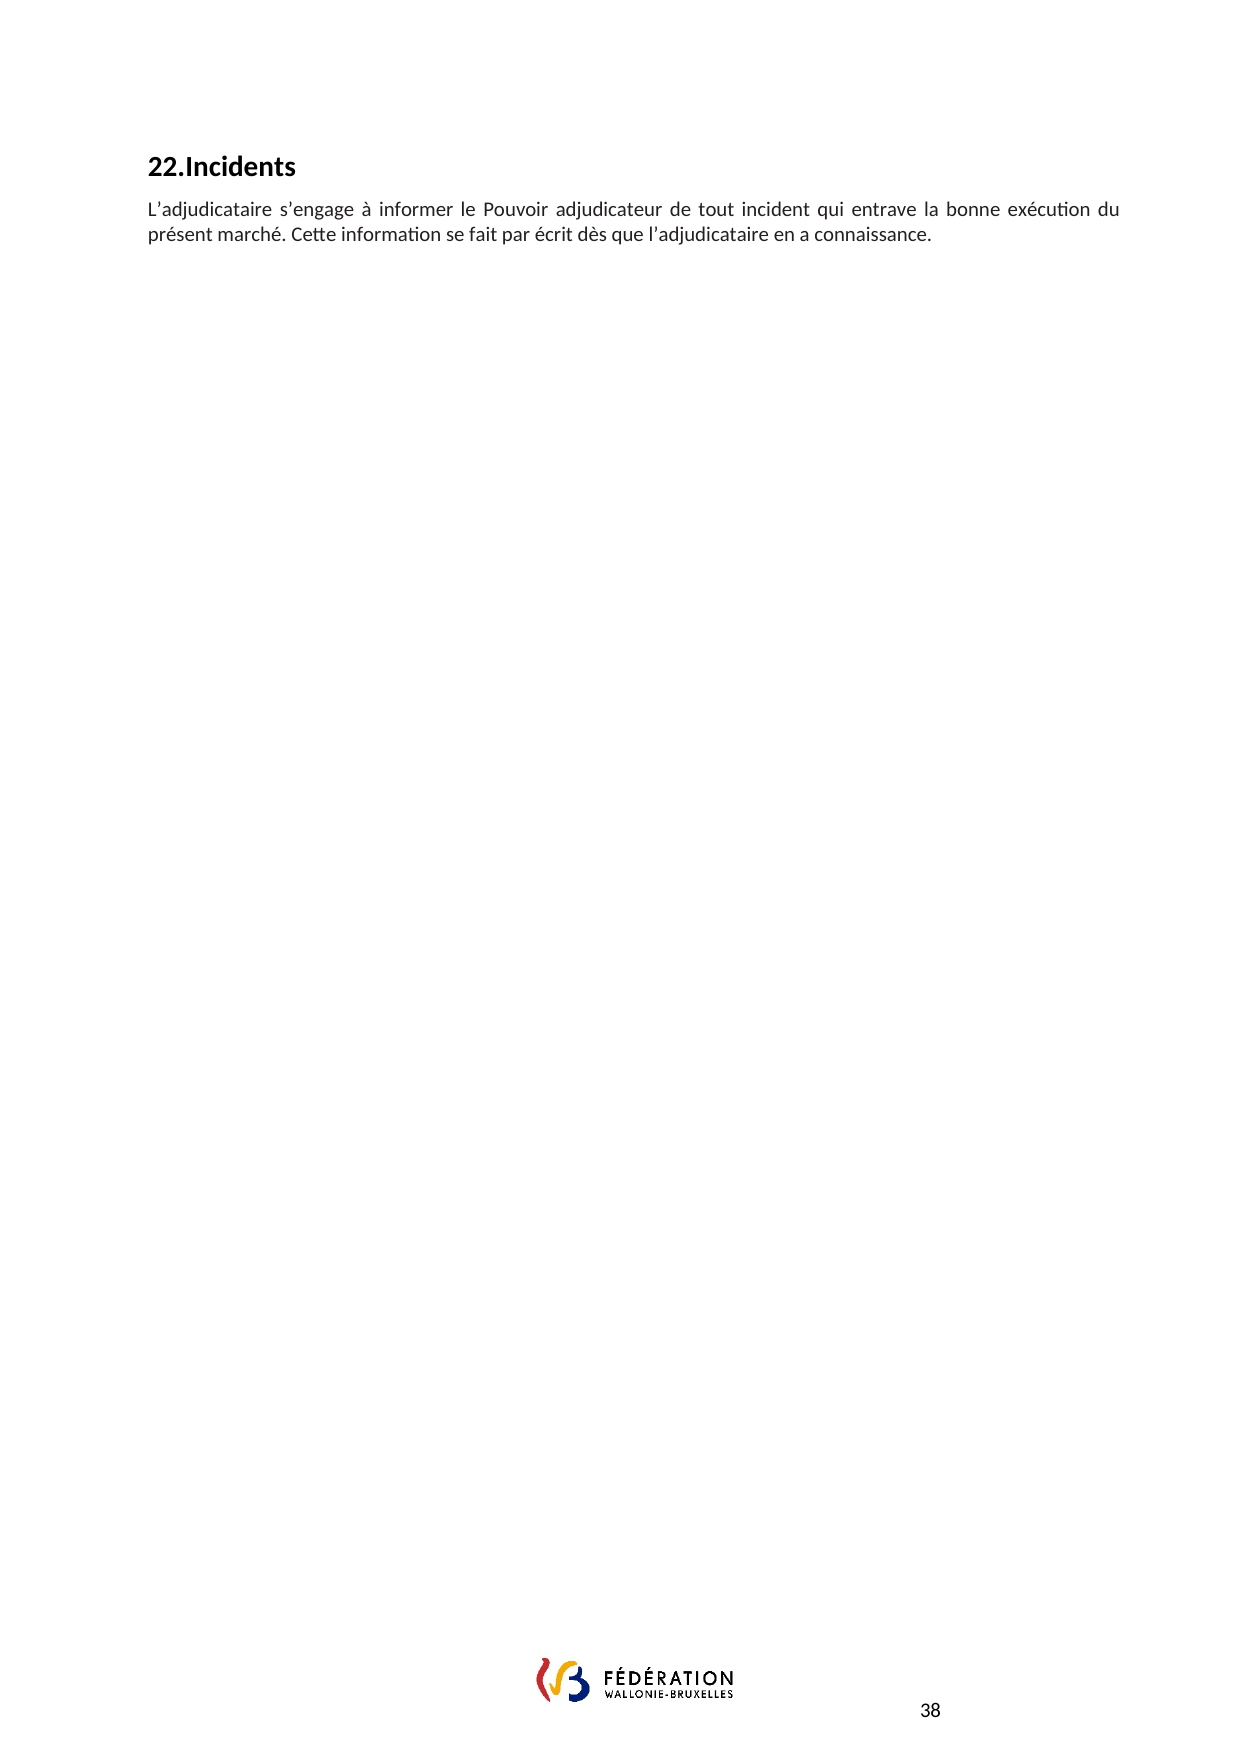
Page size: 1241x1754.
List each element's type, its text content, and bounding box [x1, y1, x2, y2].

text L’adjudicataire s’engage à informer le Pouvoir adjudicateur de tout incident qui entrave la bonne exécution du présent marché. Cette information se fait par écrit dès que l’adjudicataire en a connaissance. [148, 196, 1122, 247]
subtitle Incidents [148, 148, 1122, 183]
picture [515, 1638, 753, 1720]
